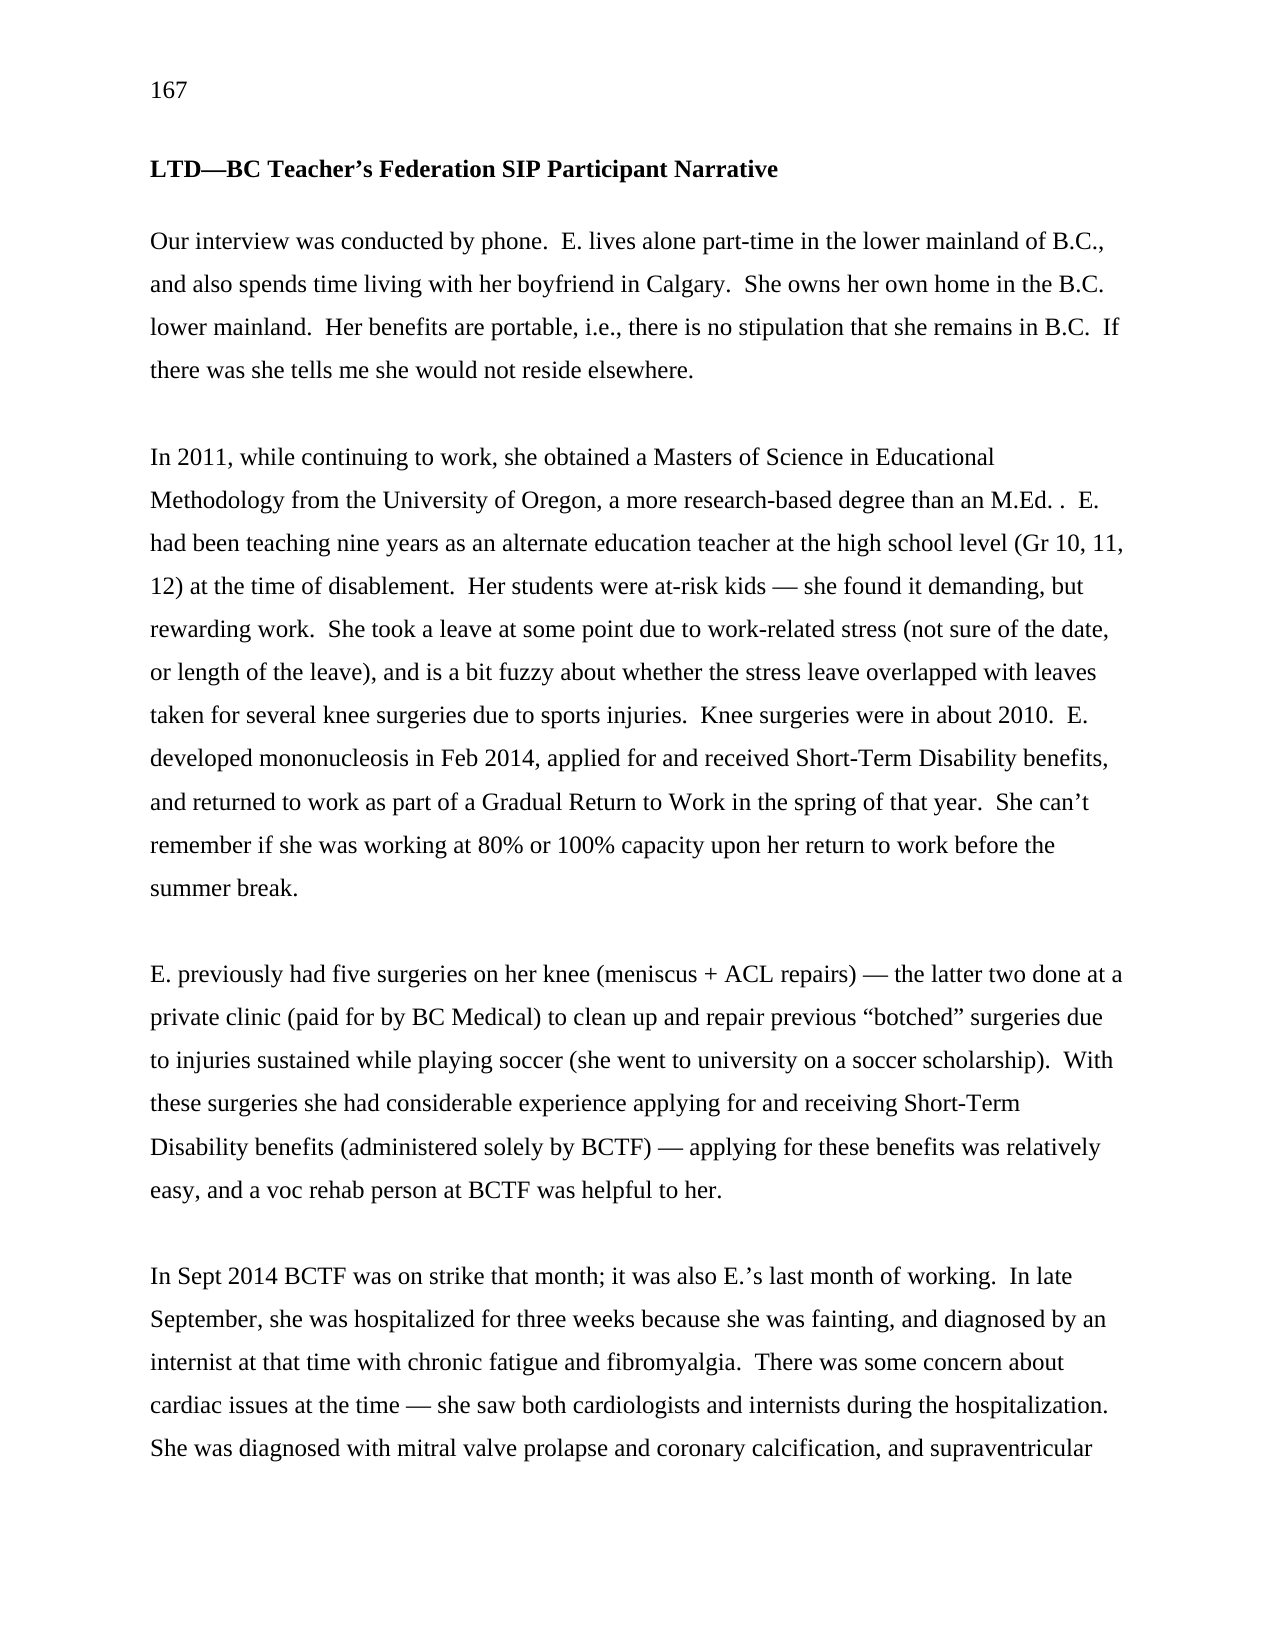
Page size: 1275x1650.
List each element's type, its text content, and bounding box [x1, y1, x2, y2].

text In 2011, while continuing to work, she obtained a Masters of Science in Educational Methodology from the University of Oregon, a more research-based degree than an M.Ed. . E. had been teaching nine years as an alternate education teacher at the high school level (Gr 10, 11, 12) at the time of disablement. Her students were at-risk kids — she found it demanding, but rewarding work. She took a leave at some point due to work-related stress (not sure of the date, or length of the leave), and is a bit fuzzy about whether the stress leave overlapped with leaves taken for several knee surgeries due to sports injuries. Knee surgeries were in about 2010. E. developed mononucleosis in Feb 2014, applied for and received Short-Term Disability benefits, and returned to work as part of a Gradual Return to Work in the spring of that year. She can’t remember if she was working at 80% or 100% capacity upon her return to work before the summer break. [150, 442, 1125, 902]
subtitle LTD—BC Teacher’s Federation SIP Participant Narrative [150, 154, 1125, 183]
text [150, 1261, 1125, 1462]
text Our interview was conducted by phone. E. lives alone part-time in the lower mainland of B.C., and also spends time living with her boyfriend in Calgary. She owns her own home in the B.C. lower mainland. Her benefits are portable, i.e., there is no stipulation that she remains in B.C. If there was she tells me she would not reside elsewhere. [150, 226, 1125, 384]
text E. previously had five surgeries on her knee (meniscus + ACL repairs) — the latter two done at a private clinic (paid for by BC Medical) to clean up and repair previous “botched” surgeries due to injuries sustained while playing soccer (she went to university on a soccer scholarship). With these surgeries she had considerable experience applying for and receiving Short-Term Disability benefits (administered solely by BCTF) — applying for these benefits was relatively easy, and a voc rehab person at BCTF was helpful to her. [150, 959, 1125, 1203]
